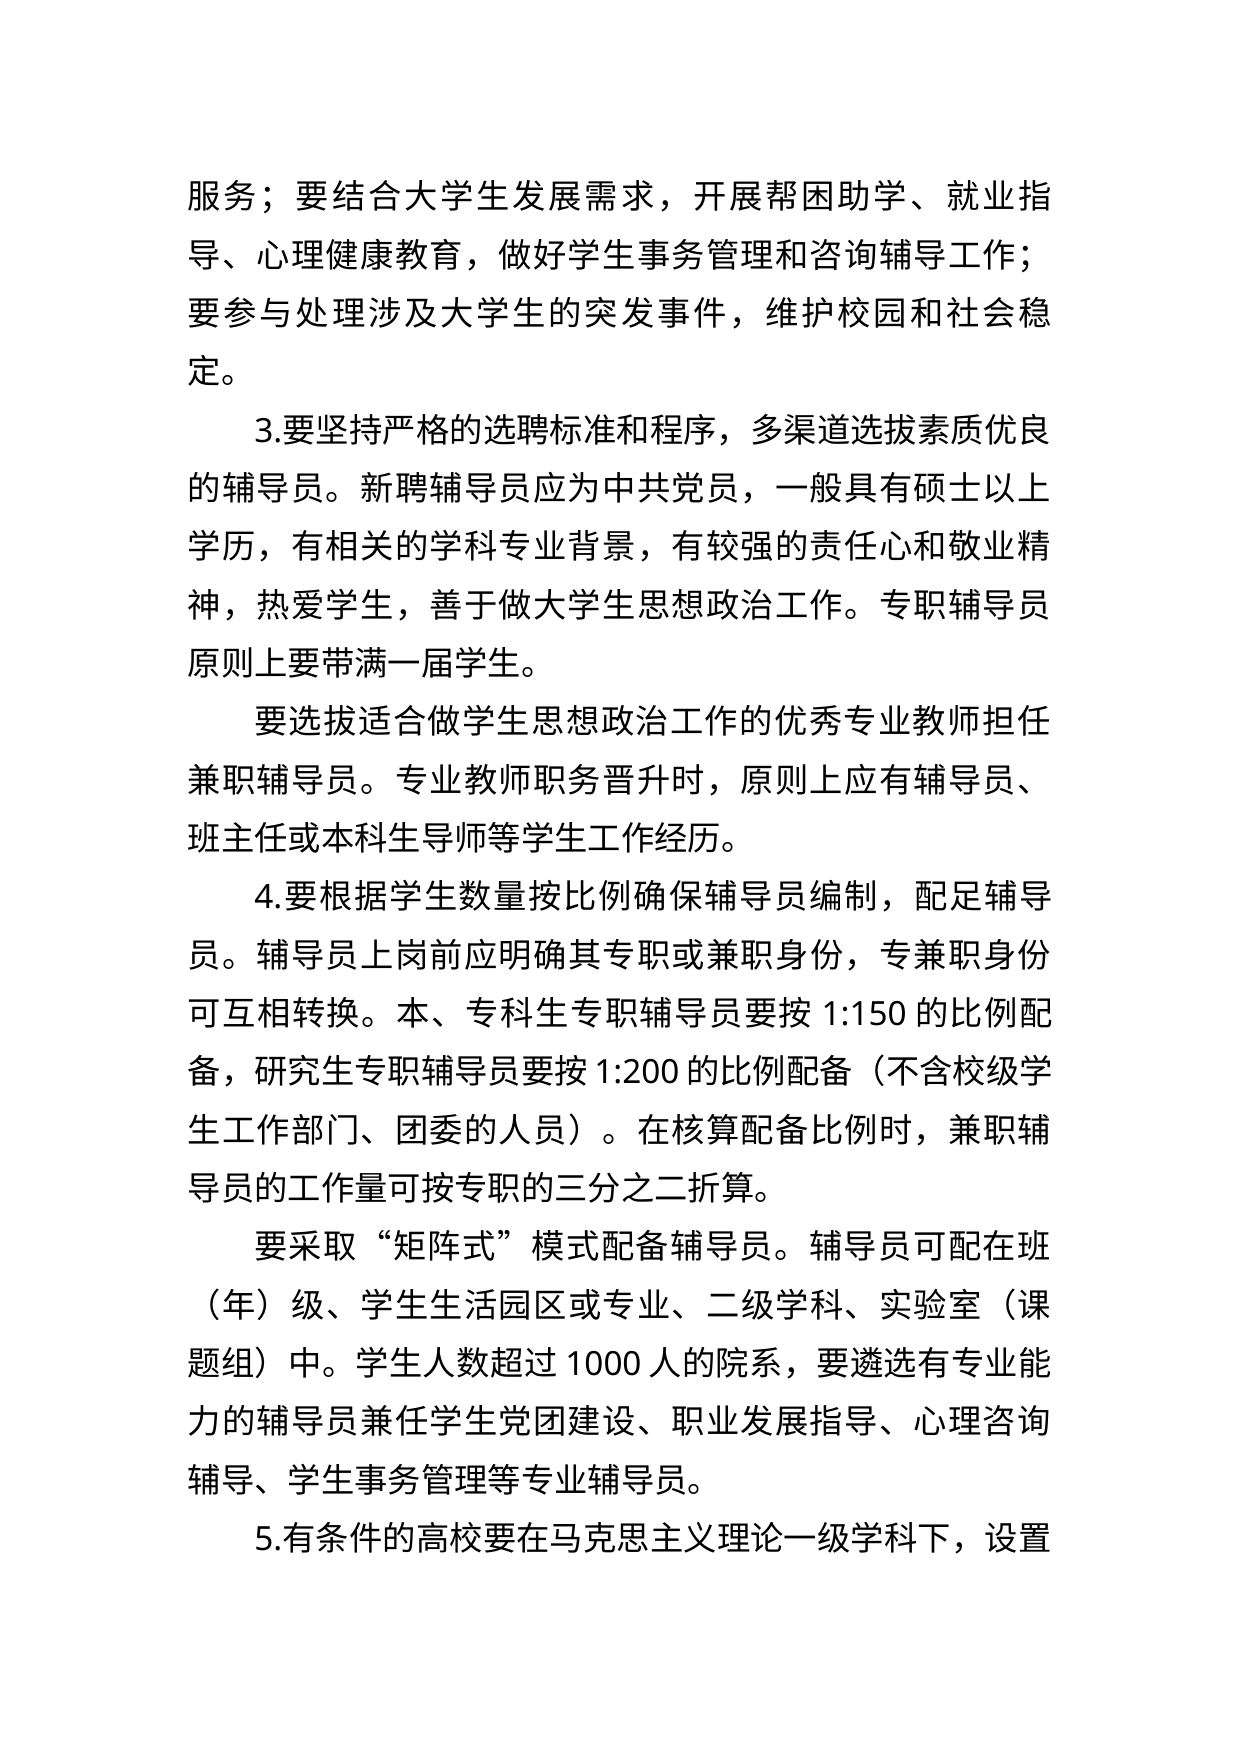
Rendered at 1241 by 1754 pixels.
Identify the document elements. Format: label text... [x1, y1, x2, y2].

text 3.要坚持严格的选聘标准和程序，多渠道选拔素质优良的辅导员。新聘辅导员应为中共党员，一般具有硕士以上学历，有相关的学科专业背景，有较强的责任心和敬业精神，热爱学生，善于做大学生思想政治工作。专职辅导员原则上要带满一届学生。 [187, 395, 1053, 687]
text 4.要根据学生数量按比例确保辅导员编制，配足辅导员。辅导员上岗前应明确其专职或兼职身份，专兼职身份可互相转换。本、专科生专职辅导员要按1:150的比例配备，研究生专职辅导员要按1:200的比例配备（不含校级学生工作部门、团委的人员）。在核算配备比例时，兼职辅导员的工作量可按专职的三分之二折算。 [187, 862, 1053, 1212]
text 要采取“矩阵式”模式配备辅导员。辅导员可配在班（年）级、学生生活园区或专业、二级学科、实验室（课题组）中。学生人数超过1000人的院系，要遴选有专业能力的辅导员兼任学生党团建设、职业发展指导、心理咨询辅导、学生事务管理等专业辅导员。 [187, 1212, 1053, 1504]
text 要选拔适合做学生思想政治工作的优秀专业教师担任兼职辅导员。专业教师职务晋升时，原则上应有辅导员、班主任或本科生导师等学生工作经历。 [187, 687, 1053, 862]
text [187, 1504, 1053, 1562]
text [187, 162, 1053, 395]
